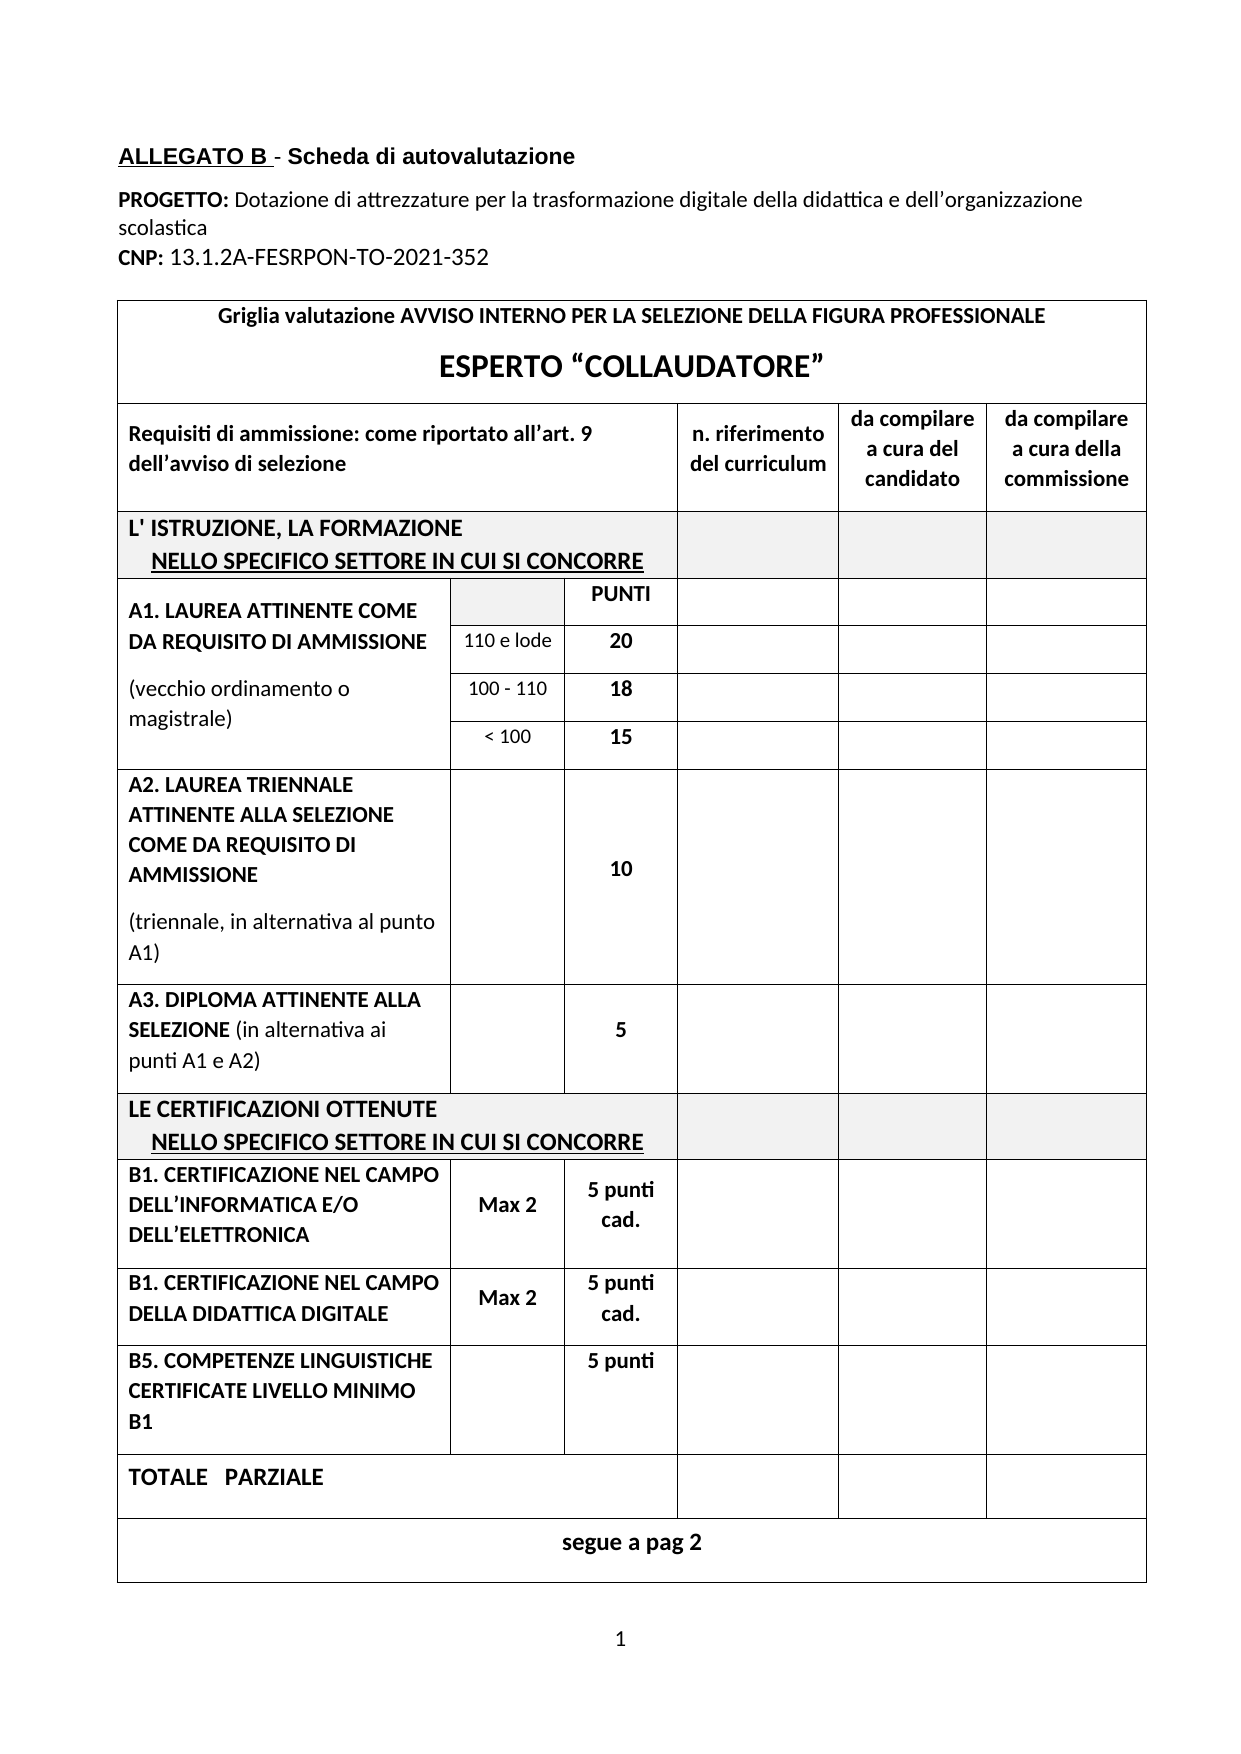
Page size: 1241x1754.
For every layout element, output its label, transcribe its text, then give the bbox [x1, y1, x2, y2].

table_cell da compilare a cura della commissione [987, 404, 1146, 511]
table_cell 5 punti [565, 1346, 677, 1454]
table_cell [987, 1269, 1146, 1345]
table_cell [987, 722, 1146, 769]
table_cell [678, 722, 838, 769]
table_cell [678, 1455, 838, 1518]
table_cell A3. DIPLOMA ATTINENTE ALLA SELEZIONE (in alternativa ai punti A1 e A2) [118, 985, 450, 1093]
table_cell [839, 1455, 986, 1518]
table_cell A2. LAUREA TRIENNALE ATTINENTE ALLA SELEZIONE COME DA REQUISITO DI AMMISSIONE (triennale, in alternativa al punto A1) [118, 770, 450, 984]
table_cell [451, 985, 564, 1093]
table_cell [987, 1160, 1146, 1267]
table_cell [839, 674, 986, 721]
table_cell [987, 770, 1146, 984]
table_cell [987, 1455, 1146, 1518]
table_cell Max 2 [451, 1269, 564, 1345]
table_cell [678, 512, 838, 578]
table_cell n. riferimento del curriculum [678, 404, 838, 511]
table_cell [839, 579, 986, 625]
table_cell [987, 579, 1146, 625]
table_cell segue a pag 2 [118, 1519, 1146, 1582]
table_cell [839, 1094, 986, 1159]
table_cell [678, 674, 838, 721]
table_cell < 100 [451, 722, 564, 769]
text PROGETTO: Dotazione di attrezzature per la trasformazione digitale della didattica e dell’organizzazione scolastica CNP: 13.1.2A-FESRPON-TO-2021-352 [118, 185, 1122, 272]
table_cell [839, 770, 986, 984]
table_cell [839, 722, 986, 769]
table_cell [987, 985, 1146, 1093]
table_cell [839, 985, 986, 1093]
table_cell 18 [565, 674, 677, 721]
table_cell 110 e lode [451, 626, 564, 673]
table_cell B1. CERTIFICAZIONE NEL CAMPO DELLA DIDATTICA DIGITALE [118, 1269, 450, 1345]
table_cell [987, 674, 1146, 721]
table_cell [839, 1160, 986, 1267]
table_cell A1. LAUREA ATTINENTE COME DA REQUISITO DI AMMISSIONE (vecchio ordinamento o magistrale) [118, 579, 450, 769]
table_cell [678, 770, 838, 984]
table_header Griglia valutazione AVVISO INTERNO PER LA SELEZIONE DELLA FIGURA PROFESSIONALE ESPERTO “COLLAUDATORE” [118, 301, 1146, 403]
table_cell Requisiti di ammissione: come riportato all’art. 9 dell’avviso di selezione [118, 404, 677, 511]
table_cell [678, 985, 838, 1093]
table_cell L' ISTRUZIONE, LA FORMAZIONE NELLO SPECIFICO SETTORE IN CUI SI CONCORRE [118, 512, 677, 578]
table_cell [451, 579, 564, 625]
table_cell da compilare a cura del candidato [839, 404, 986, 511]
table_cell 100 - 110 [451, 674, 564, 721]
table_cell [678, 579, 838, 625]
table_cell [451, 770, 564, 984]
table_cell [839, 1269, 986, 1345]
table_cell 5 [565, 985, 677, 1093]
table_cell 5 punti cad. [565, 1160, 677, 1267]
table_cell TOTALE PARZIALE [118, 1455, 677, 1518]
table_cell [678, 1269, 838, 1345]
table_cell PUNTI [565, 579, 677, 625]
table_cell B1. CERTIFICAZIONE NEL CAMPO DELL’INFORMATICA E/O DELL’ELETTRONICA [118, 1160, 450, 1267]
table_cell 10 [565, 770, 677, 984]
table_cell B5. COMPETENZE LINGUISTICHE CERTIFICATE LIVELLO MINIMO B1 [118, 1346, 450, 1454]
table_cell [678, 1160, 838, 1267]
table_cell [839, 626, 986, 673]
table_cell [678, 1094, 838, 1159]
table_cell 15 [565, 722, 677, 769]
table_cell [678, 1346, 838, 1454]
table_cell [839, 1346, 986, 1454]
table_cell [987, 1346, 1146, 1454]
table_cell [987, 626, 1146, 673]
table_cell 20 [565, 626, 677, 673]
table_cell [839, 512, 986, 578]
table_cell LE CERTIFICAZIONI OTTENUTE NELLO SPECIFICO SETTORE IN CUI SI CONCORRE [118, 1094, 677, 1159]
text ALLEGATO B - Scheda di autovalutazione [118, 148, 1124, 168]
table_cell [987, 1094, 1146, 1159]
table_cell 5 punti cad. [565, 1269, 677, 1345]
table_cell [451, 1346, 564, 1454]
table_cell [987, 512, 1146, 578]
table_cell Max 2 [451, 1160, 564, 1267]
table_cell [678, 626, 838, 673]
